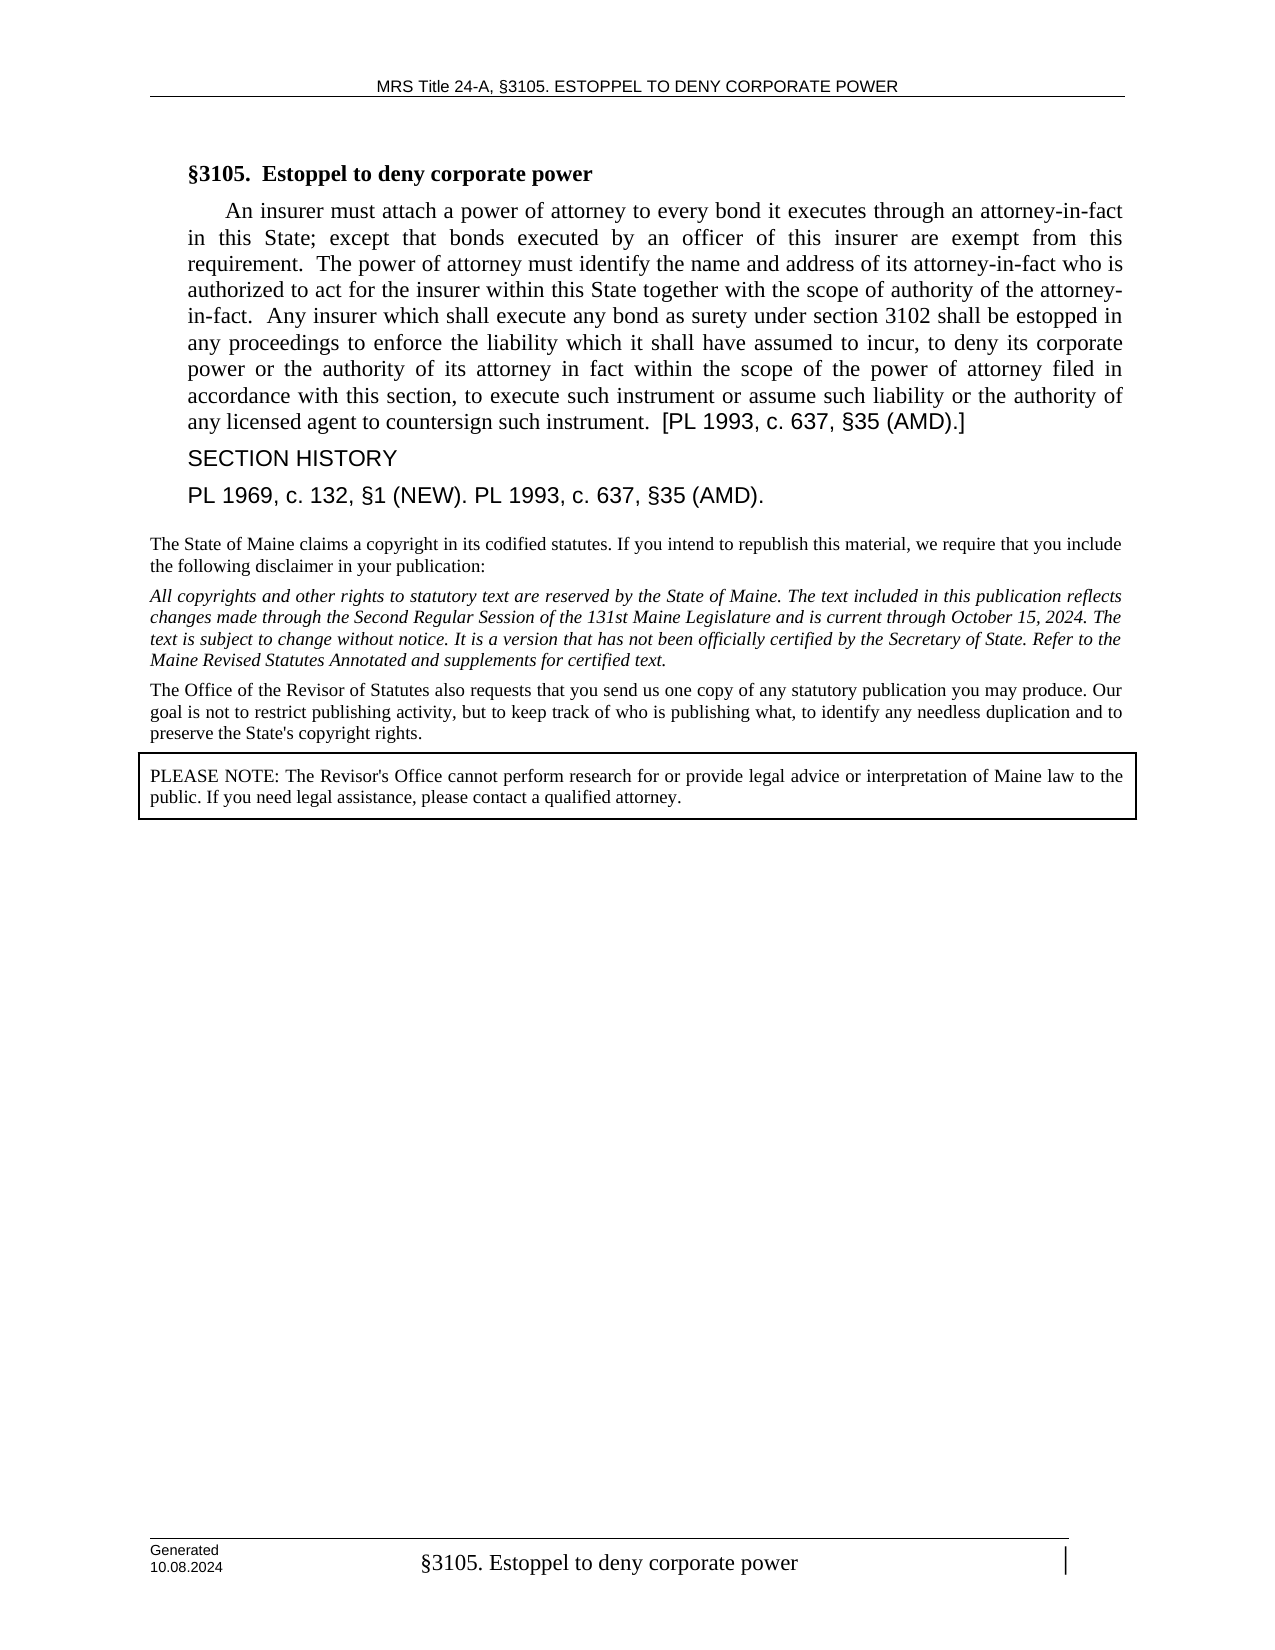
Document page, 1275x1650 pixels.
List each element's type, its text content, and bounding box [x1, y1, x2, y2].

text The Office of the Revisor of Statutes also requests that you send us one copy of any statutory publication you may produce. Our goal is not to restrict publishing activity, but to keep track of who is publishing what, to identify any needless duplication and to preserve the State's copyright rights. [150, 679, 1125, 744]
text §3105. Estoppel to deny corporate power [187, 160, 1125, 187]
text An insurer must attach a power of attorney to every bond it executes through an attorney-in-fact in this State; except that bonds executed by an officer of this insurer are exempt from this requirement. The power of attorney must identify the name and address of its attorney-in-fact who is authorized to act for the insurer within this State together with the scope of authority of the attorney-in-fact. Any insurer which shall execute any bond as surety under section 3102 shall be estopped in any proceedings to enforce the liability which it shall have assumed to incur, to deny its corporate power or the authority of its attorney in fact within the scope of the power of attorney filed in accordance with this section, to execute such instrument or assume such liability or the authority of any licensed agent to countersign such instrument. [PL 1993, c. 637, §35 (AMD).] [187, 197, 1125, 434]
text The State of Maine claims a copyright in its codified statutes. If you intend to republish this material, we require that you include the following disclaimer in your publication: [150, 533, 1125, 576]
text SECTION HISTORY [187, 445, 1125, 471]
text PL 1969, c. 132, §1 (NEW). PL 1993, c. 637, §35 (AMD). [187, 482, 1125, 508]
text PLEASE NOTE: The Revisor's Office cannot perform research for or provide legal advice or interpretation of Maine law to the public. If you need legal assistance, please contact a qualified attorney. [140, 754, 1135, 818]
text All copyrights and other rights to statutory text are reserved by the State of Maine. The text included in this publication reflects changes made through the Second Regular Session of the 131st Maine Legislature and is current through October 15, 2024 . The text is subject to change without notice. It is a version that has not been officially certified by the Secretary of State. Refer to the Maine Revised Statutes Annotated and supplements for certified text. [150, 584, 1125, 671]
